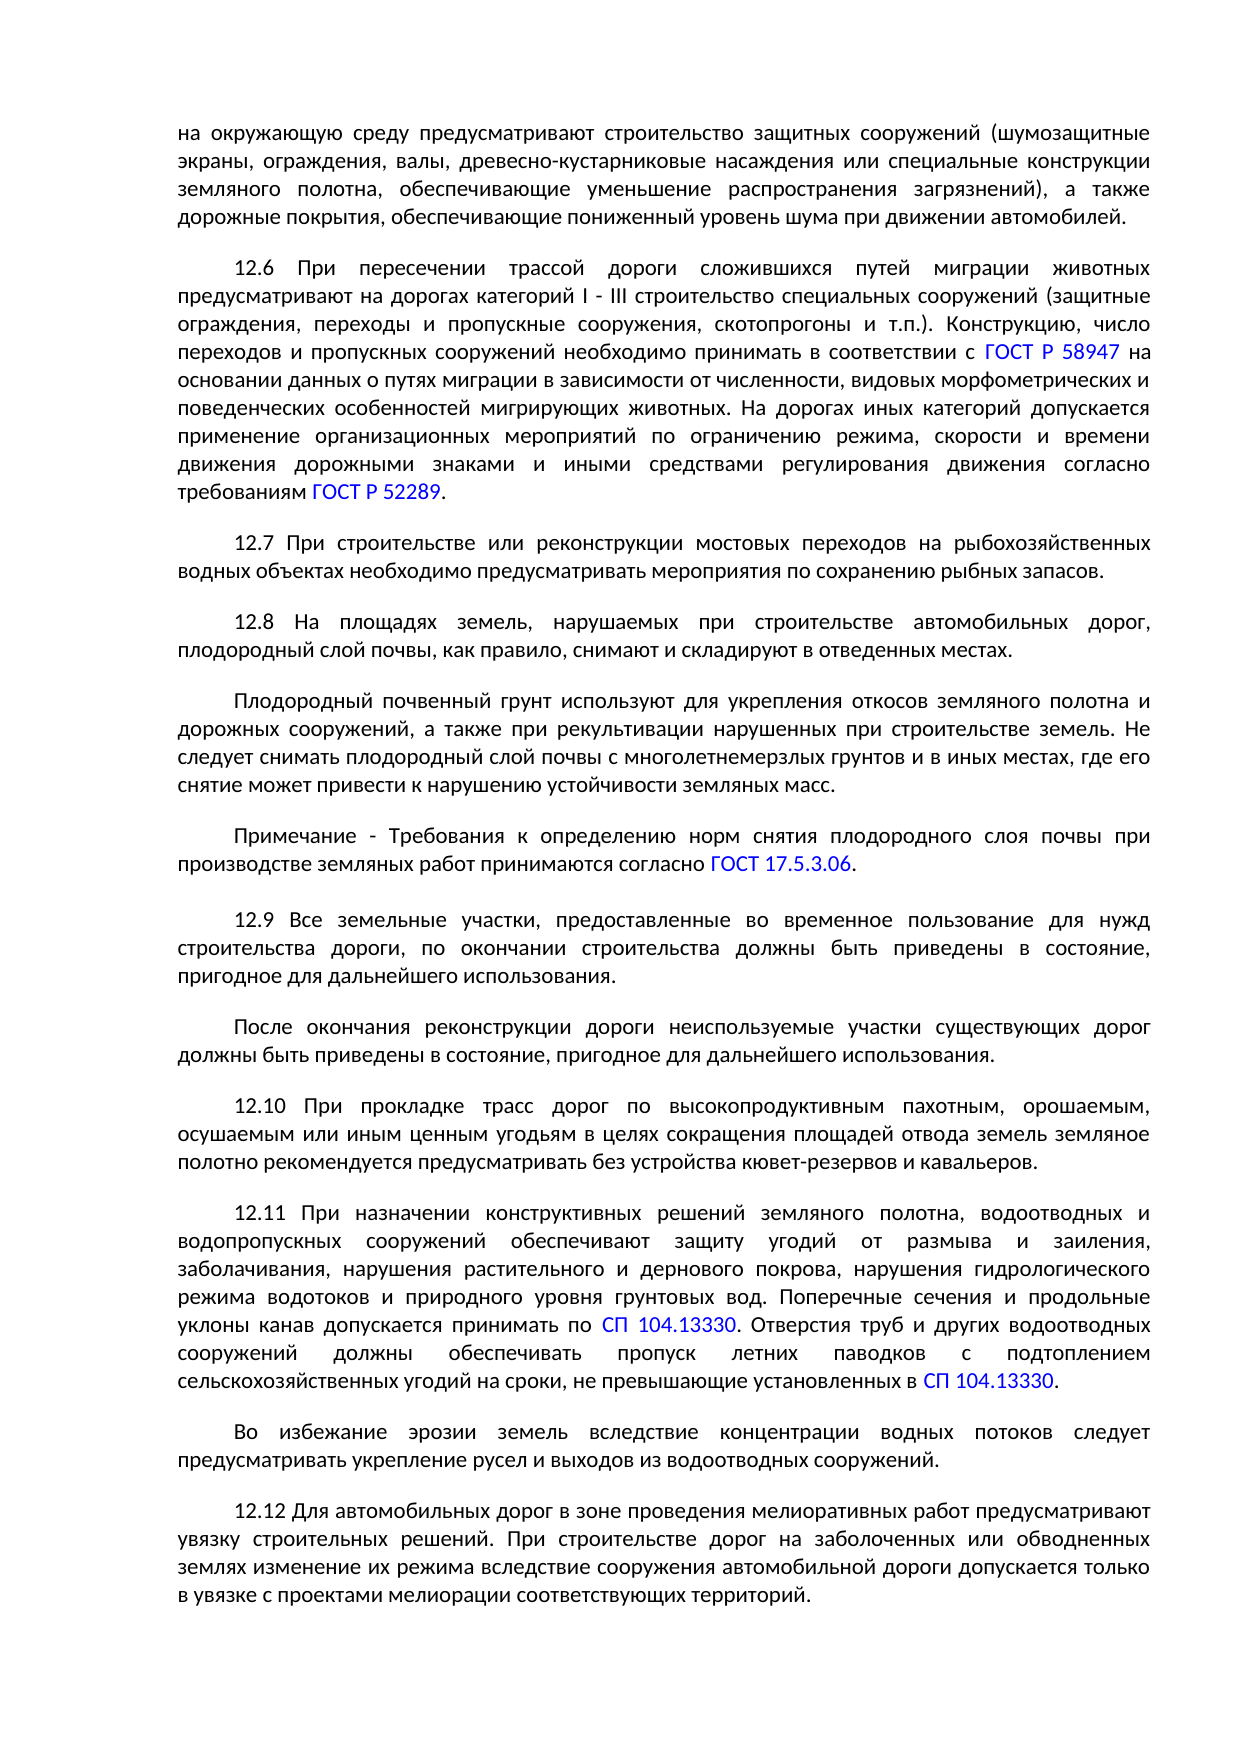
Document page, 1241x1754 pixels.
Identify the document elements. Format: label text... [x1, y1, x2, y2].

text После окончания реконструкции дороги неиспользуемые участки существующих дорог должны быть приведены в состояние, пригодное для дальнейшего использования. [177, 1012, 1152, 1068]
text Плодородный почвенный грунт используют для укрепления откосов земляного полотна и дорожных сооружений, а также при рекультивации нарушенных при строительстве земель. Не следует снимать плодородный слой почвы с многолетнемерзлых грунтов и в иных местах, где его снятие может привести к нарушению устойчивости земляных масс. [177, 686, 1152, 798]
text 12.8 На площадях земель, нарушаемых при строительстве автомобильных дорог, плодородный слой почвы, как правило, снимают и складируют в отведенных местах. [177, 607, 1152, 663]
text 12.12 Для автомобильных дорог в зоне проведения мелиоративных работ предусматривают увязку строительных решений. При строительстве дорог на заболоченных или обводненных землях изменение их режима вследствие сооружения автомобильной дороги допускается только в увязке с проектами мелиорации соответствующих территорий. [177, 1496, 1152, 1608]
text 12.6 При пересечении трассой дороги сложившихся путей миграции животных предусматривают на дорогах категорий I - III строительство специальных сооружений (защитные ограждения, переходы и пропускные сооружения, скотопрогоны и т.п.). Конструкцию, число переходов и пропускных сооружений необходимо принимать в соответствии с ГОСТ Р 58947 на основании данных о путях миграции в зависимости от численности, видовых морфометрических и поведенческих особенностей мигрирующих животных. На дорогах иных категорий допускается применение организационных мероприятий по ограничению режима, скорости и времени движения дорожными знаками и иными средствами регулирования движения согласно требованиям ГОСТ Р 52289. [177, 253, 1152, 505]
text 12.11 При назначении конструктивных решений земляного полотна, водоотводных и водопропускных сооружений обеспечивают защиту угодий от размыва и заиления, заболачивания, нарушения растительного и дернового покрова, нарушения гидрологического режима водотоков и природного уровня грунтовых вод. Поперечные сечения и продольные уклоны канав допускается принимать по СП 104.13330. Отверстия труб и других водоотводных сооружений должны обеспечивать пропуск летних паводков с подтоплением сельскохозяйственных угодий на сроки, не превышающие установленных в СП 104.13330. [177, 1198, 1152, 1394]
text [177, 118, 1152, 230]
text 12.10 При прокладке трасс дорог по высокопродуктивным пахотным, орошаемым, осушаемым или иным ценным угодьям в целях сокращения площадей отвода земель земляное полотно рекомендуется предусматривать без устройства кювет-резервов и кавальеров. [177, 1091, 1152, 1175]
text 12.9 Все земельные участки, предоставленные во временное пользование для нужд строительства дороги, по окончании строительства должны быть приведены в состояние, пригодное для дальнейшего использования. [177, 905, 1152, 989]
text Во избежание эрозии земель вследствие концентрации водных потоков следует предусматривать укрепление русел и выходов из водоотводных сооружений. [177, 1417, 1152, 1473]
text Примечание - Требования к определению норм снятия плодородного слоя почвы при производстве земляных работ принимаются согласно ГОСТ 17.5.3.06. [177, 821, 1152, 877]
text 12.7 При строительстве или реконструкции мостовых переходов на рыбохозяйственных водных объектах необходимо предусматривать мероприятия по сохранению рыбных запасов. [177, 528, 1152, 584]
